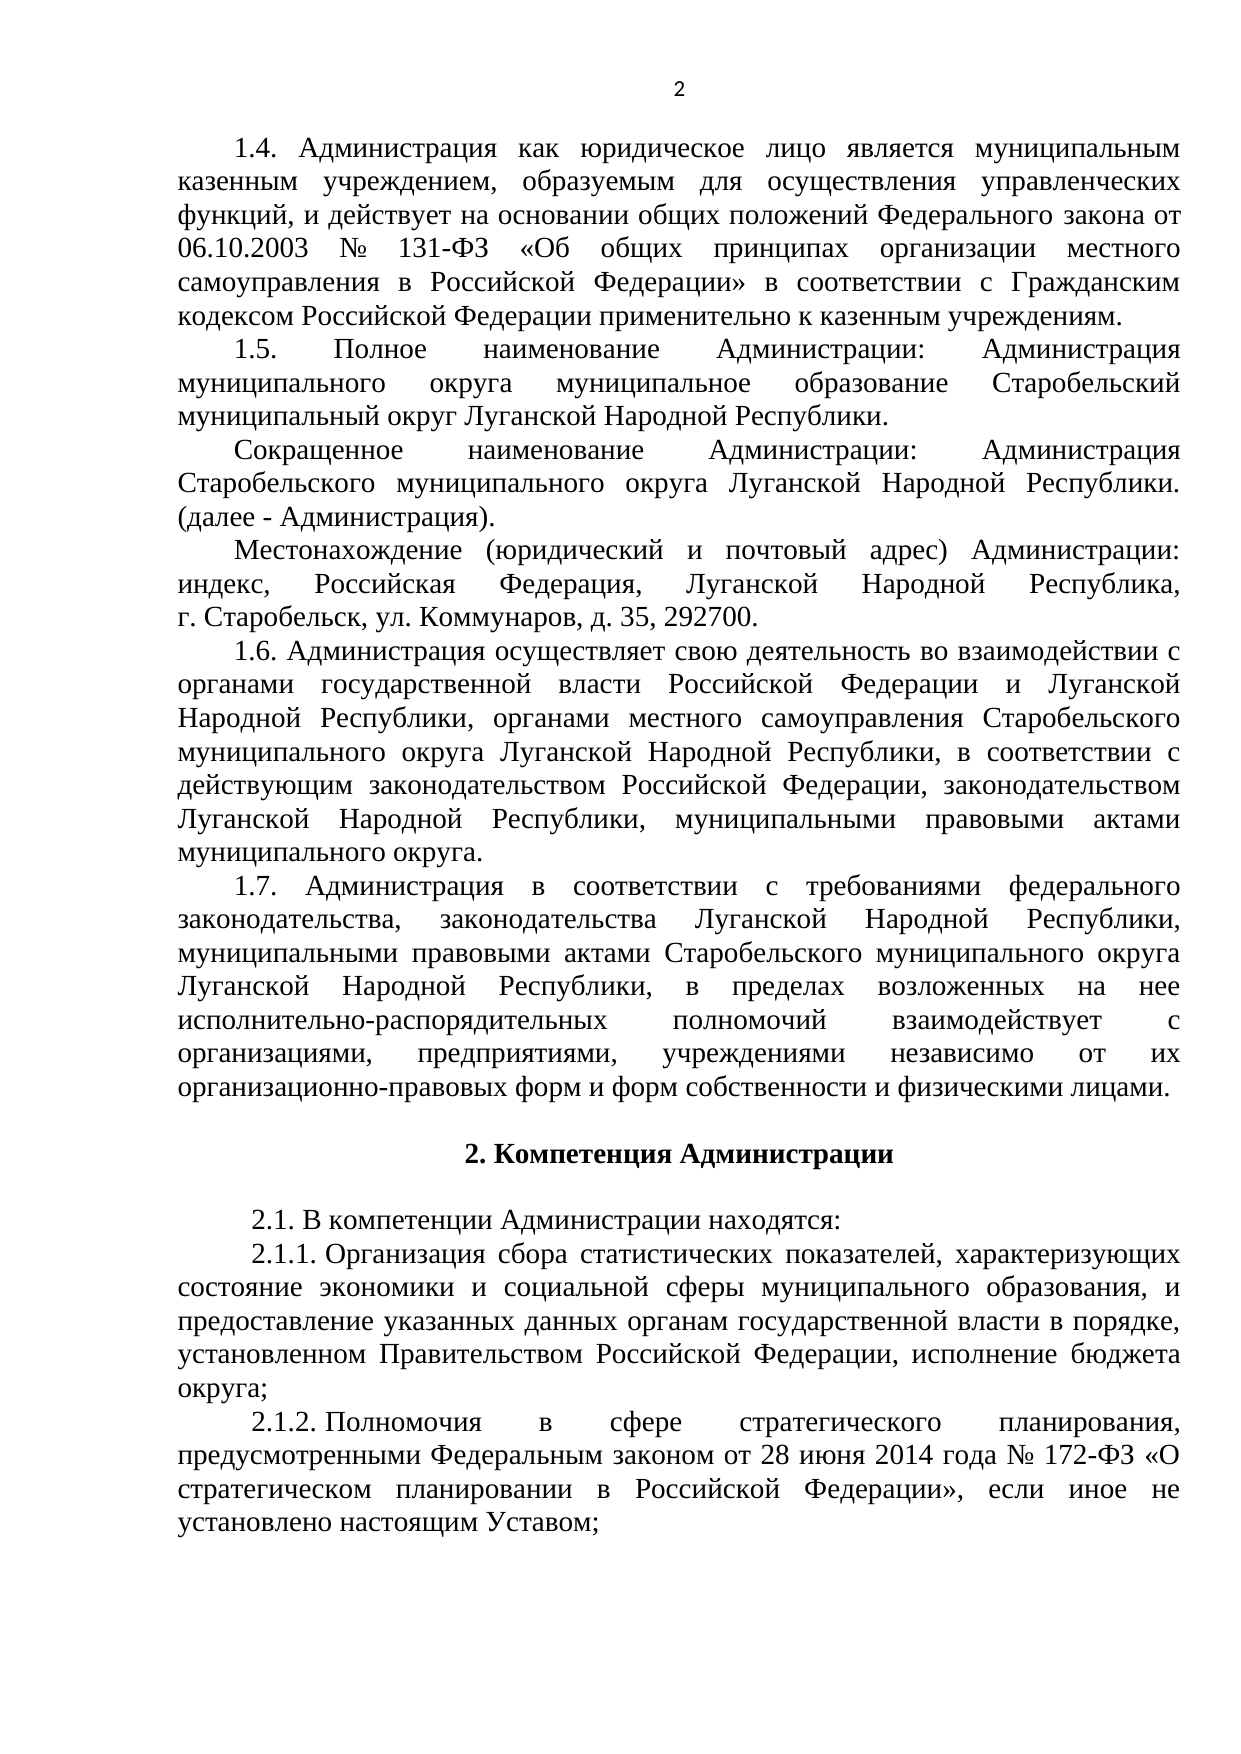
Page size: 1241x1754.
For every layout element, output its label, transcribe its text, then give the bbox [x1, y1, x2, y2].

text Местонахождение (юридический и почтовый адрес) Администрации: индекс, Российская Федерация, Луганской Народной Республика, г. Старобельск, ул. Коммунаров, д. 35, 292700. [177, 532, 1181, 633]
text 1.5. Полное наименование Администрации: Администрация муниципального округа муниципальное образование Старобельский муниципальный округ Луганской Народной Республики. [177, 331, 1181, 432]
text 1.4. Администрация как юридическое лицо является муниципальным казенным учреждением, образуемым для осуществления управленческих функций, и действует на основании общих положений Федерального закона от 06.10.2003 № 131-ФЗ «Об общих принципах организации местного самоуправления в Российской Федерации» в соответствии с Гражданским кодексом Российской Федерации применительно к казенным учреждениям. [177, 130, 1181, 331]
text 2.1. В компетенции Администрации находятся: [177, 1203, 1181, 1236]
list Полномочия в сфере стратегического планирования, предусмотренными Федеральным законом от 28 июня 2014 года № 172-ФЗ «О стратегическом планировании в Российской Федерации», если иное не установлено настоящим Уставом; [177, 1404, 1181, 1538]
text 1.6. Администрация осуществляет свою деятельность во взаимодействии с органами государственной власти Российской Федерации и Луганской Народной Республики, органами местного самоуправления Старобельского муниципального округа Луганской Народной Республики, в соответствии с действующим законодательством Российской Федерации, законодательством Луганской Народной Республики, муниципальными правовыми актами муниципального округа. [177, 633, 1181, 868]
list Организация сбора статистических показателей, характеризующих состояние экономики и социальной сферы муниципального образования, и предоставление указанных данных органам государственной власти в порядке, установленном Правительством Российской Федерации, исполнение бюджета округа; [177, 1236, 1181, 1404]
text Сокращенное наименование Администрации: Администрация Старобельского муниципального округа Луганской Народной Республики. (далее - Администрация). [177, 432, 1181, 532]
title 2. Компетенция Администрации [177, 1136, 1181, 1170]
text 1.7. Администрация в соответствии с требованиями федерального законодательства, законодательства Луганской Народной Республики, муниципальными правовыми актами Старобельского муниципального округа Луганской Народной Республики, в пределах возложенных на нее исполнительно-распорядительных полномочий взаимодействует с организациями, предприятиями, учреждениями независимо от их организационно-правовых форм и форм собственности и физическими лицами. [177, 868, 1181, 1103]
